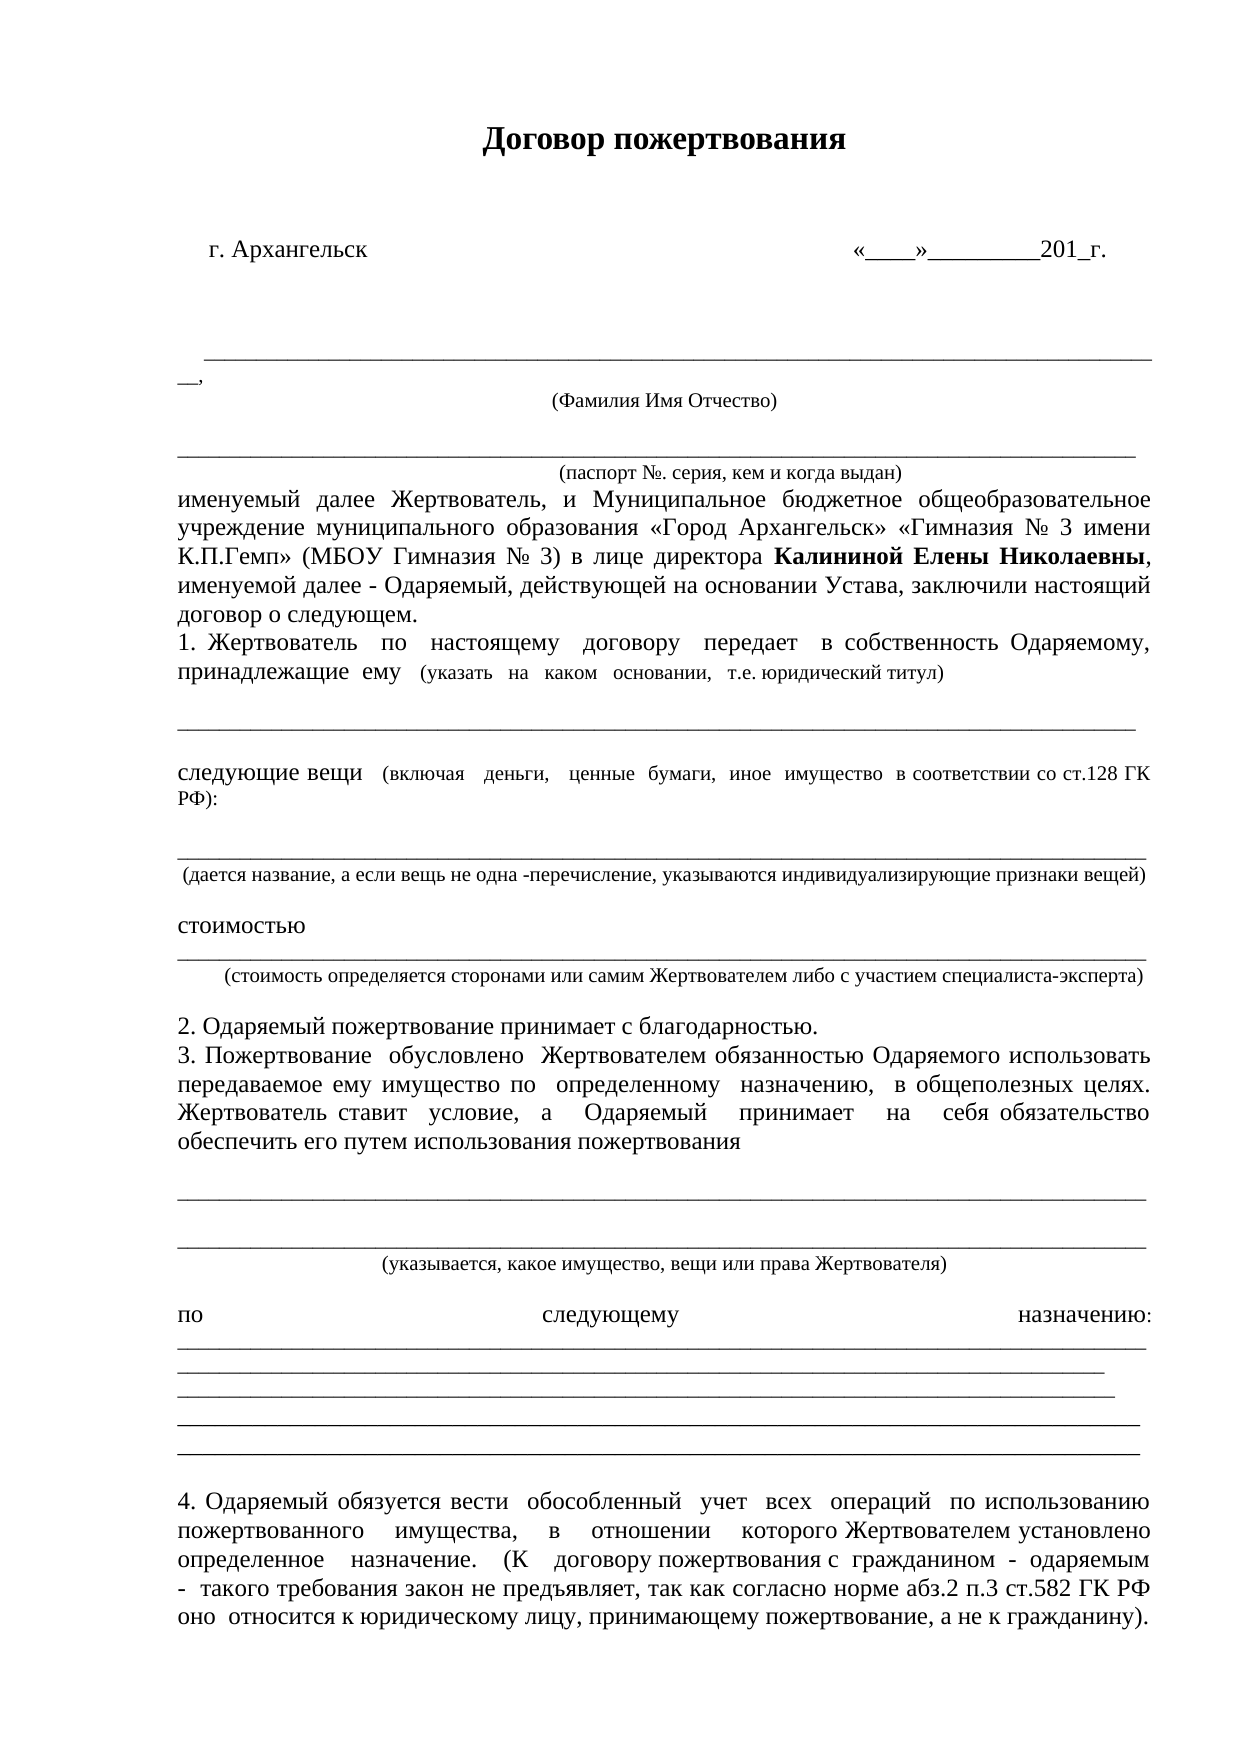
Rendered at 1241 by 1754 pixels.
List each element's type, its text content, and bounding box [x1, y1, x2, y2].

text (паспорт №. серия, кем и когда выдан) [177, 460, 1152, 484]
text _____________________________________________________________________________________________ [177, 1179, 1152, 1203]
text 3. Пожертвование обусловлено Жертвователем обязанностью Одаряемого использовать передаваемое ему имущество по определенному назначению, в общеполезных целях. Жертвователь ставит условие, а Одаряемый принимает на себя обязательство обеспечить его путем использования пожертвования [177, 1040, 1152, 1155]
text (стоимость определяется сторонами или самим Жертвователем либо с участием специалиста-эксперта) [177, 963, 1152, 987]
text (Фамилия Имя Отчество) [177, 387, 1152, 412]
text ____________________________________________________________________________________________ [177, 709, 1152, 733]
text следующие вещи (включая деньги, ценные бумаги, иное имущество в соответствии со ст.128 ГК РФ): [177, 757, 1152, 810]
text _____________________________________________________________________________________________, [177, 339, 1152, 387]
text Договор пожертвования [177, 118, 1152, 156]
text стоимостью _____________________________________________________________________________________________ [177, 910, 1152, 963]
text ____________________________________________________________________________________________ [177, 436, 1152, 460]
text __________________________________________________________________________________________ [177, 1376, 1152, 1400]
text 4. Одаряемый обязуется вести обособленный учет всех операций по использованию пожертвованного имущества, в отношении которого Жертвователем установлено определенное назначение. (К договору пожертвования с гражданином - одаряемым - такого требования закон не предъявляет, так как согласно норме абз.2 п.3 ст.582 ГК РФ оно относится к юридическому лицу, принимающему пожертвование, а не к гражданину). [177, 1486, 1152, 1630]
text 2. Одаряемый пожертвование принимает с благодарностью. [177, 1011, 1152, 1040]
text _____________________________________________________________________________________________ [177, 1227, 1152, 1251]
text именуемый далее Жертвователь, и Муниципальное бюджетное общеобразовательное учреждение муниципального образования «Город Архангельск» «Гимназия № 3 имени К.П.Гемп» (МБОУ Гимназия № 3) в лице директора Калининой Елены Николаевны, именуемой далее - Одаряемый, действующей на основании Устава, заключили настоящий договор о следующем. [177, 484, 1152, 627]
text г. Архангельск «____»_________201_г. [177, 234, 1152, 291]
text (указывается, какое имущество, вещи или права Жертвователя) [177, 1251, 1152, 1275]
text 1. Жертвователь по настоящему договору передает в собственность Одаряемому, принадлежащие ему (указать на каком основании, т.е. юридический титул) [177, 627, 1152, 685]
text _____________________________________________________________________________________________ [177, 838, 1152, 862]
text по следующему назначению: ______________________________________________________________________________________________________________________________________________________________________________________ [177, 1299, 1152, 1376]
text __________________________________________________________________________________________________________________________________________________________ [177, 1400, 1152, 1458]
text (дается название, а если вещь не одна -перечисление, указываются индивидуализирующие признаки вещей) [177, 862, 1152, 886]
